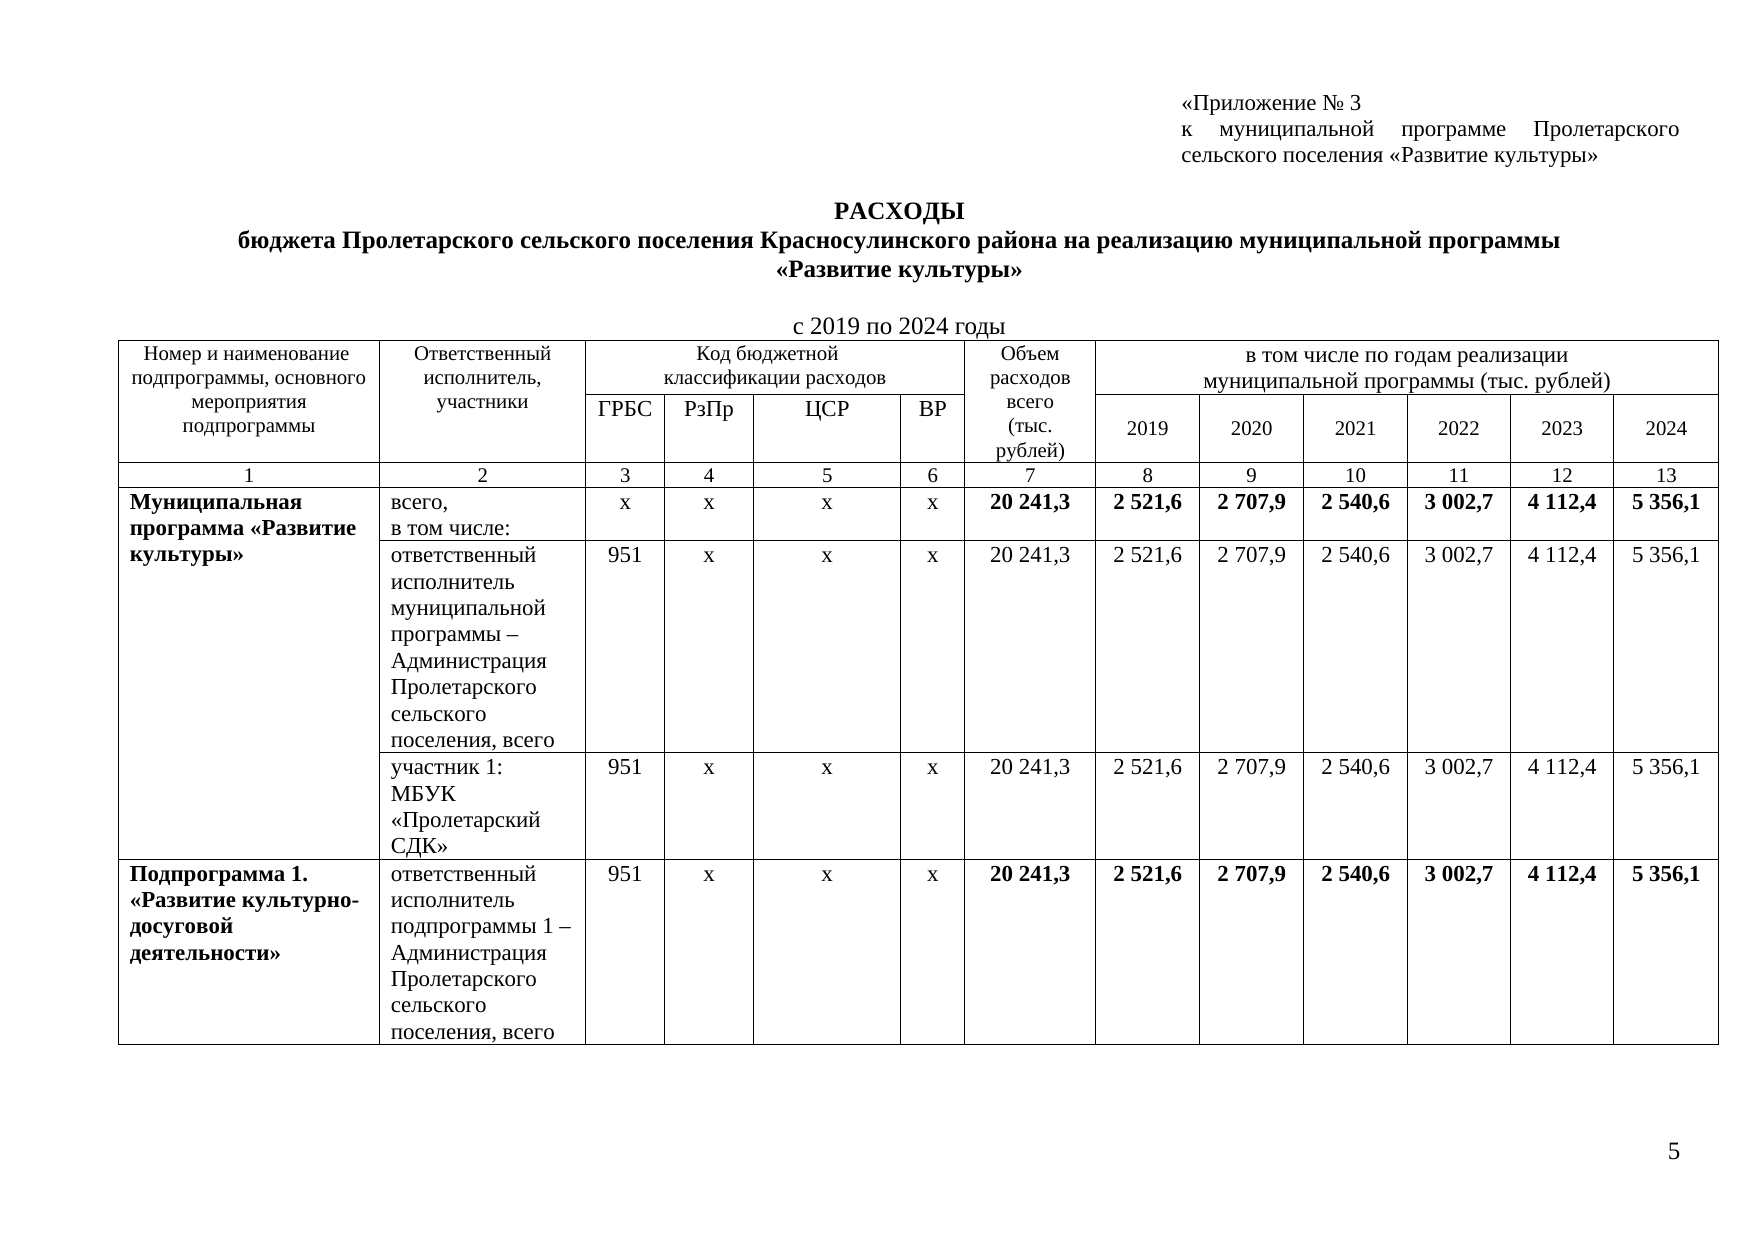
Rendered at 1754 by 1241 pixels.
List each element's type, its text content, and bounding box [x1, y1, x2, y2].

table_cell х [665, 860, 753, 1044]
table_cell 2022 [1408, 395, 1510, 462]
table_cell 12 [1511, 463, 1613, 487]
text «Развитие культуры» [118, 254, 1680, 283]
table_cell 2 521,6 [1096, 860, 1199, 1044]
table_cell 3 [586, 463, 664, 487]
table_cell Муниципальная программа «Развитие культуры» [119, 488, 379, 859]
table_cell 4 112,4 [1511, 488, 1613, 540]
table_cell х [901, 541, 964, 752]
table_cell х [754, 488, 900, 540]
table_cell 1 [119, 463, 379, 487]
table_cell 5 356,1 [1614, 860, 1718, 1044]
table_cell х [586, 488, 664, 540]
table_cell участник 1: МБУК «Пролетарский СДК» [380, 753, 585, 859]
table_cell 2 540,6 [1304, 753, 1407, 859]
table_cell 2 707,9 [1200, 860, 1303, 1044]
table_cell ЦСР [754, 395, 900, 462]
table_cell 20 241,3 [965, 753, 1095, 859]
table_cell х [901, 860, 964, 1044]
table_cell 951 [586, 541, 664, 752]
table_cell 6 [901, 463, 964, 487]
table_cell 2 707,9 [1200, 488, 1303, 540]
table_cell 11 [1408, 463, 1510, 487]
table_cell ответственный исполнитель подпрограммы 1 – Администрация Пролетарского сельского поселения, всего [380, 860, 585, 1044]
table_cell 4 112,4 [1511, 753, 1613, 859]
text бюджета Пролетарского сельского поселения Красносулинского района на реализацию муниципальной программы [118, 225, 1680, 254]
table_cell 5 356,1 [1614, 488, 1718, 540]
table_cell 2 521,6 [1096, 488, 1199, 540]
table_cell ответственный исполнитель муниципальной программы – Администрация Пролетарского сельского поселения, всего [380, 541, 585, 752]
text РАСХОДЫ [118, 196, 1680, 225]
table_cell 2 [380, 463, 585, 487]
table_cell 13 [1614, 463, 1718, 487]
table_cell 951 [586, 753, 664, 859]
table_cell 2 707,9 [1200, 753, 1303, 859]
table_cell х [754, 860, 900, 1044]
table_cell 2 540,6 [1304, 860, 1407, 1044]
table_cell х [754, 753, 900, 859]
table_cell 10 [1304, 463, 1407, 487]
table_cell 20 241,3 [965, 488, 1095, 540]
table_cell х [665, 753, 753, 859]
table_cell 20 241,3 [965, 541, 1095, 752]
text «Приложение № 3 [118, 89, 1680, 115]
table_cell х [754, 541, 900, 752]
table_cell 3 002,7 [1408, 541, 1510, 752]
table_cell 4 [665, 463, 753, 487]
table_cell х [901, 488, 964, 540]
table_cell 3 002,7 [1408, 860, 1510, 1044]
table_cell 5 [754, 463, 900, 487]
table_cell 8 [1096, 463, 1199, 487]
table_cell 7 [965, 463, 1095, 487]
text к муниципальной программе Пролетарского сельского поселения «Развитие культуры» [1181, 115, 1680, 168]
table_header Объем расходов всего (тыс. рублей) [965, 341, 1095, 462]
table_cell 2 521,6 [1096, 541, 1199, 752]
table_cell ВР [901, 395, 964, 462]
table_header Ответственный исполнитель, участники [380, 341, 585, 462]
table_cell 2 540,6 [1304, 541, 1407, 752]
table_cell 2 521,6 [1096, 753, 1199, 859]
table_cell 5 356,1 [1614, 541, 1718, 752]
table_cell 2019 [1096, 395, 1199, 462]
table_cell 20 241,3 [965, 860, 1095, 1044]
table_cell 4 112,4 [1511, 541, 1613, 752]
table_cell х [665, 488, 753, 540]
table_cell 9 [1200, 463, 1303, 487]
table_header Номер и наименование подпрограммы, основного мероприятия подпрограммы [119, 341, 379, 462]
table_cell 2024 [1614, 395, 1718, 462]
table_cell 2023 [1511, 395, 1613, 462]
table_cell 2020 [1200, 395, 1303, 462]
table_cell 4 112,4 [1511, 860, 1613, 1044]
table_cell 2021 [1304, 395, 1407, 462]
text с 2019 по 2024 годы [118, 311, 1680, 340]
table_header в том числе по годам реализации муниципальной программы (тыс. рублей) [1096, 341, 1718, 394]
table_cell х [665, 541, 753, 752]
table_cell х [901, 753, 964, 859]
table_cell 2 540,6 [1304, 488, 1407, 540]
table_cell РзПр [665, 395, 753, 462]
table_cell 951 [586, 860, 664, 1044]
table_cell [119, 860, 379, 1044]
table_cell 5 356,1 [1614, 753, 1718, 859]
table_cell 3 002,7 [1408, 488, 1510, 540]
table_cell ГРБС [586, 395, 664, 462]
table_cell всего, в том числе: [380, 488, 585, 540]
table_cell 3 002,7 [1408, 753, 1510, 859]
table_cell 2 707,9 [1200, 541, 1303, 752]
table_header Код бюджетной классификации расходов [586, 341, 964, 394]
